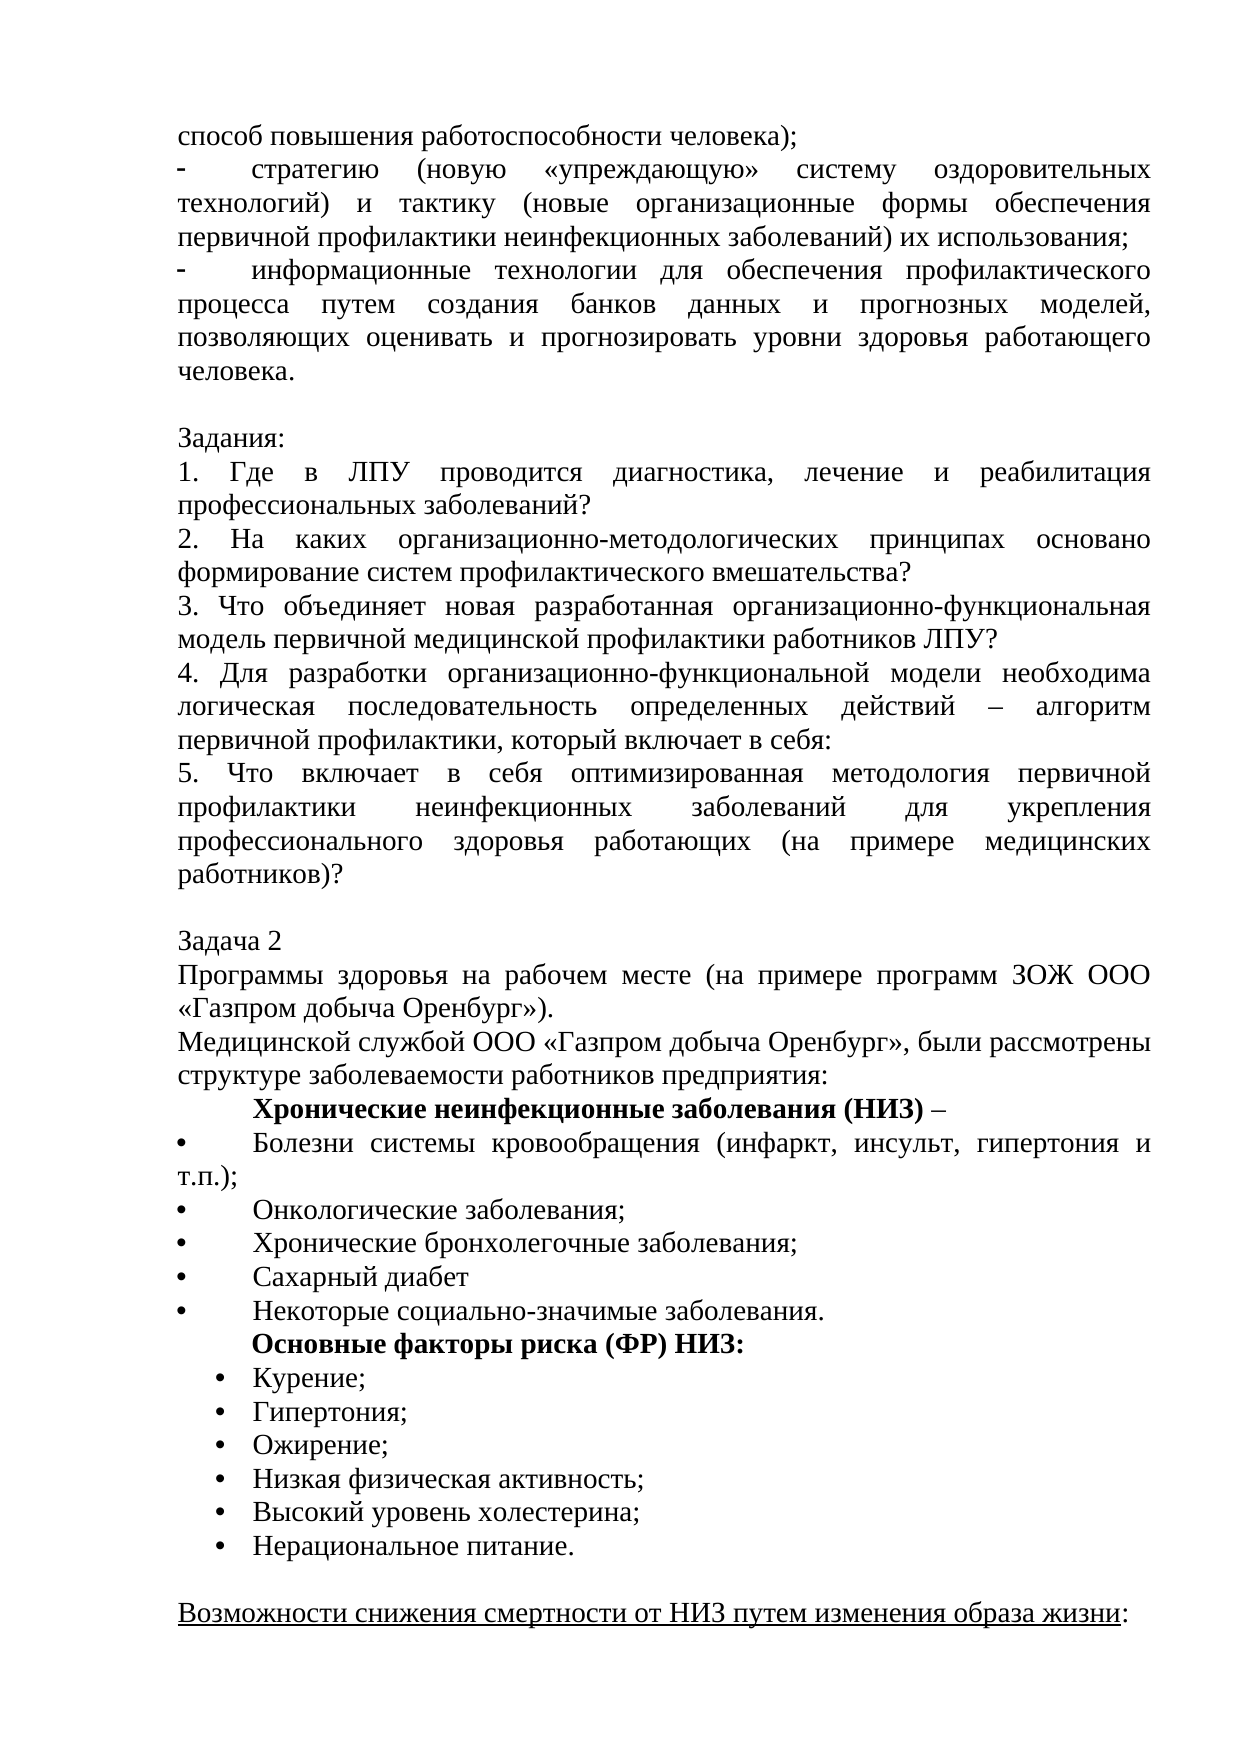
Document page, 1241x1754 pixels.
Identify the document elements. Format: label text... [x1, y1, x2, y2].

list Онкологические заболевания; [176, 1192, 1152, 1225]
list стратегию (новую «упреждающую» систему оздоровительных технологий) и тактику (новые организационные формы обеспечения первичной профилактики неинфекционных заболеваний) их использования; [176, 152, 1152, 252]
list Нерациональное питание. [215, 1528, 1152, 1562]
list 1. Где в ЛПУ проводится диагностика, лечение и реабилитация профессиональных заболеваний? [177, 454, 1152, 521]
list Гипертония; [215, 1393, 1152, 1427]
list Хронические бронхолегочные заболевания; [176, 1225, 1152, 1259]
list Хронические неинфекционные заболевания (НИЗ) – [252, 1091, 1152, 1124]
list Медицинской службой ООО «Газпром добыча Оренбург», были рассмотрены структуре заболеваемости работников предприятия: [177, 1024, 1152, 1091]
list 5. Что включает в себя оптимизированная методология первичной профилактики неинфекционных заболеваний для укрепления профессионального здоровья работающих (на примере медицинских работников)? [177, 756, 1152, 890]
list Ожирение; [215, 1427, 1152, 1461]
list Болезни системы кровообращения (инфаркт, инсульт, гипертония и т.п.); [176, 1124, 1152, 1192]
list Программы здоровья на рабочем месте (на примере программ ЗОЖ ООО «Газпром добыча Оренбург»). [177, 957, 1152, 1024]
list 4. Для разработки организационно-функциональной модели необходима логическая последовательность определенных действий – алгоритм первичной профилактики, который включает в себя: [177, 655, 1152, 756]
list 2. На каких организационно-методологических принципах основано формирование систем профилактического вмешательства? [177, 521, 1152, 588]
list Низкая физическая активность; [215, 1461, 1152, 1494]
list 3. Что объединяет новая разработанная организационно-функциональная модель первичной медицинской профилактики работников ЛПУ? [177, 588, 1152, 655]
list Высокий уровень холестерина; [215, 1494, 1152, 1528]
list Основные факторы риска (ФР) НИЗ: [251, 1326, 1152, 1360]
list Курение; [215, 1360, 1152, 1393]
list Возможности снижения смертности от НИЗ путем изменения образа жизни: [177, 1595, 1152, 1629]
list Задача 2 [177, 923, 1152, 957]
list информационные технологии для обеспечения профилактического процесса путем создания банков данных и прогнозных моделей, позволяющих оценивать и прогнозировать уровни здоровья работающего человека. [176, 252, 1152, 387]
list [176, 118, 1152, 152]
list Некоторые социально-значимые заболевания. [176, 1293, 1152, 1326]
list Задания: [177, 420, 1152, 454]
list Сахарный диабет [176, 1259, 1152, 1293]
